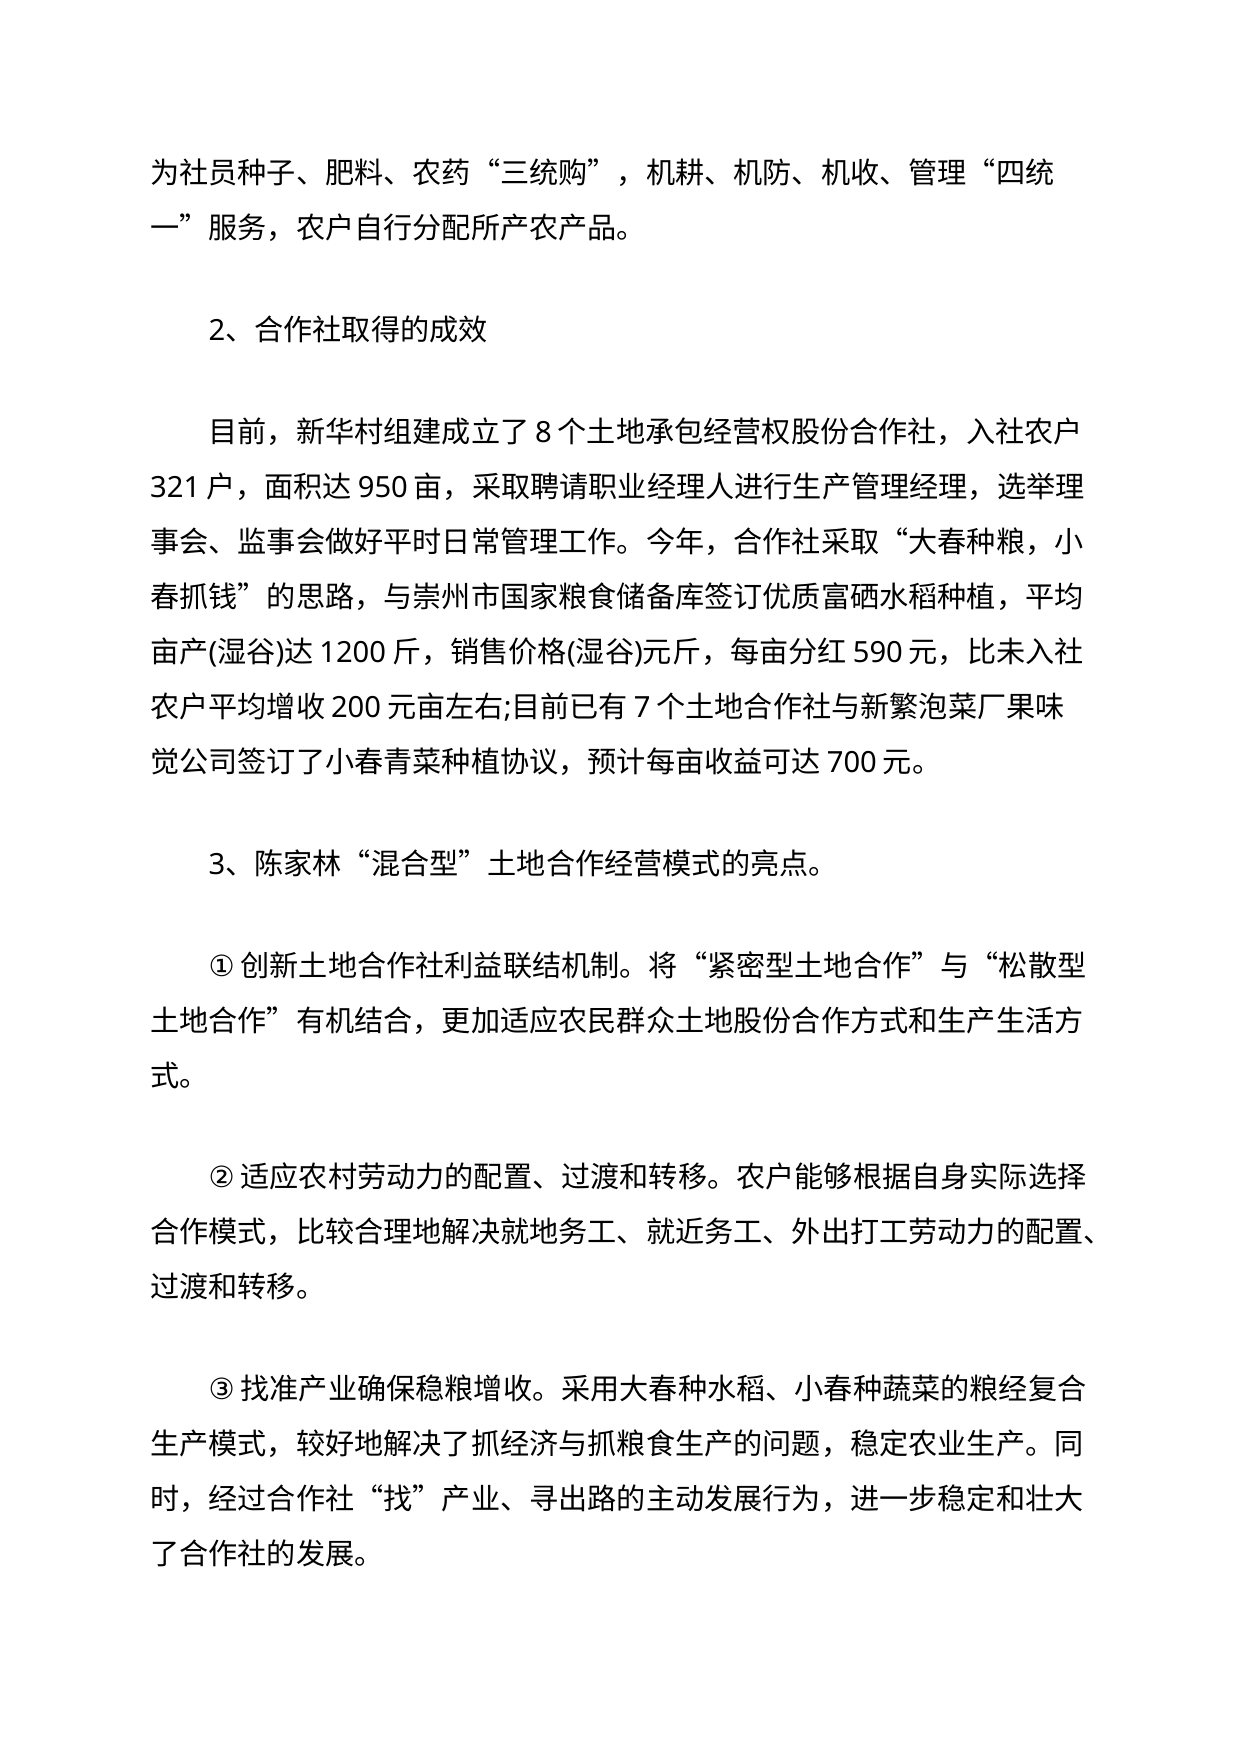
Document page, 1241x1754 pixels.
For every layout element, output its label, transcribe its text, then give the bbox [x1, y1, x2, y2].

text 3、陈家林“混合型”土地合作经营模式的亮点。 [150, 840, 1090, 883]
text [150, 150, 1090, 247]
text 目前，新华村组建成立了8个土地承包经营权股份合作社，入社农户321户，面积达950亩，采取聘请职业经理人进行生产管理经理，选举理事会、监事会做好平时日常管理工作。今年，合作社采取“大春种粮，小春抓钱”的思路，与崇州市国家粮食储备库签订优质富硒水稻种植，平均亩产(湿谷)达1200斤，销售价格(湿谷)元斤，每亩分红590元，比未入社农户平均增收200元亩左右;目前已有7个土地合作社与新繁泡菜厂果味觉公司签订了小春青菜种植协议，预计每亩收益可达700元。 [150, 409, 1090, 781]
text ②适应农村劳动力的配置、过渡和转移。农户能够根据自身实际选择合作模式，比较合理地解决就地务工、就近务工、外出打工劳动力的配置、过渡和转移。 [150, 1154, 1090, 1306]
text 2、合作社取得的成效 [150, 307, 1090, 349]
text ①创新土地合作社利益联结机制。将“紧密型土地合作”与“松散型土地合作”有机结合，更加适应农民群众土地股份合作方式和生产生活方式。 [150, 942, 1090, 1094]
text ③找准产业确保稳粮增收。采用大春种水稻、小春种蔬菜的粮经复合生产模式，较好地解决了抓经济与抓粮食生产的问题，稳定农业生产。同时，经过合作社“找”产业、寻出路的主动发展行为，进一步稳定和壮大了合作社的发展。 [150, 1366, 1090, 1573]
